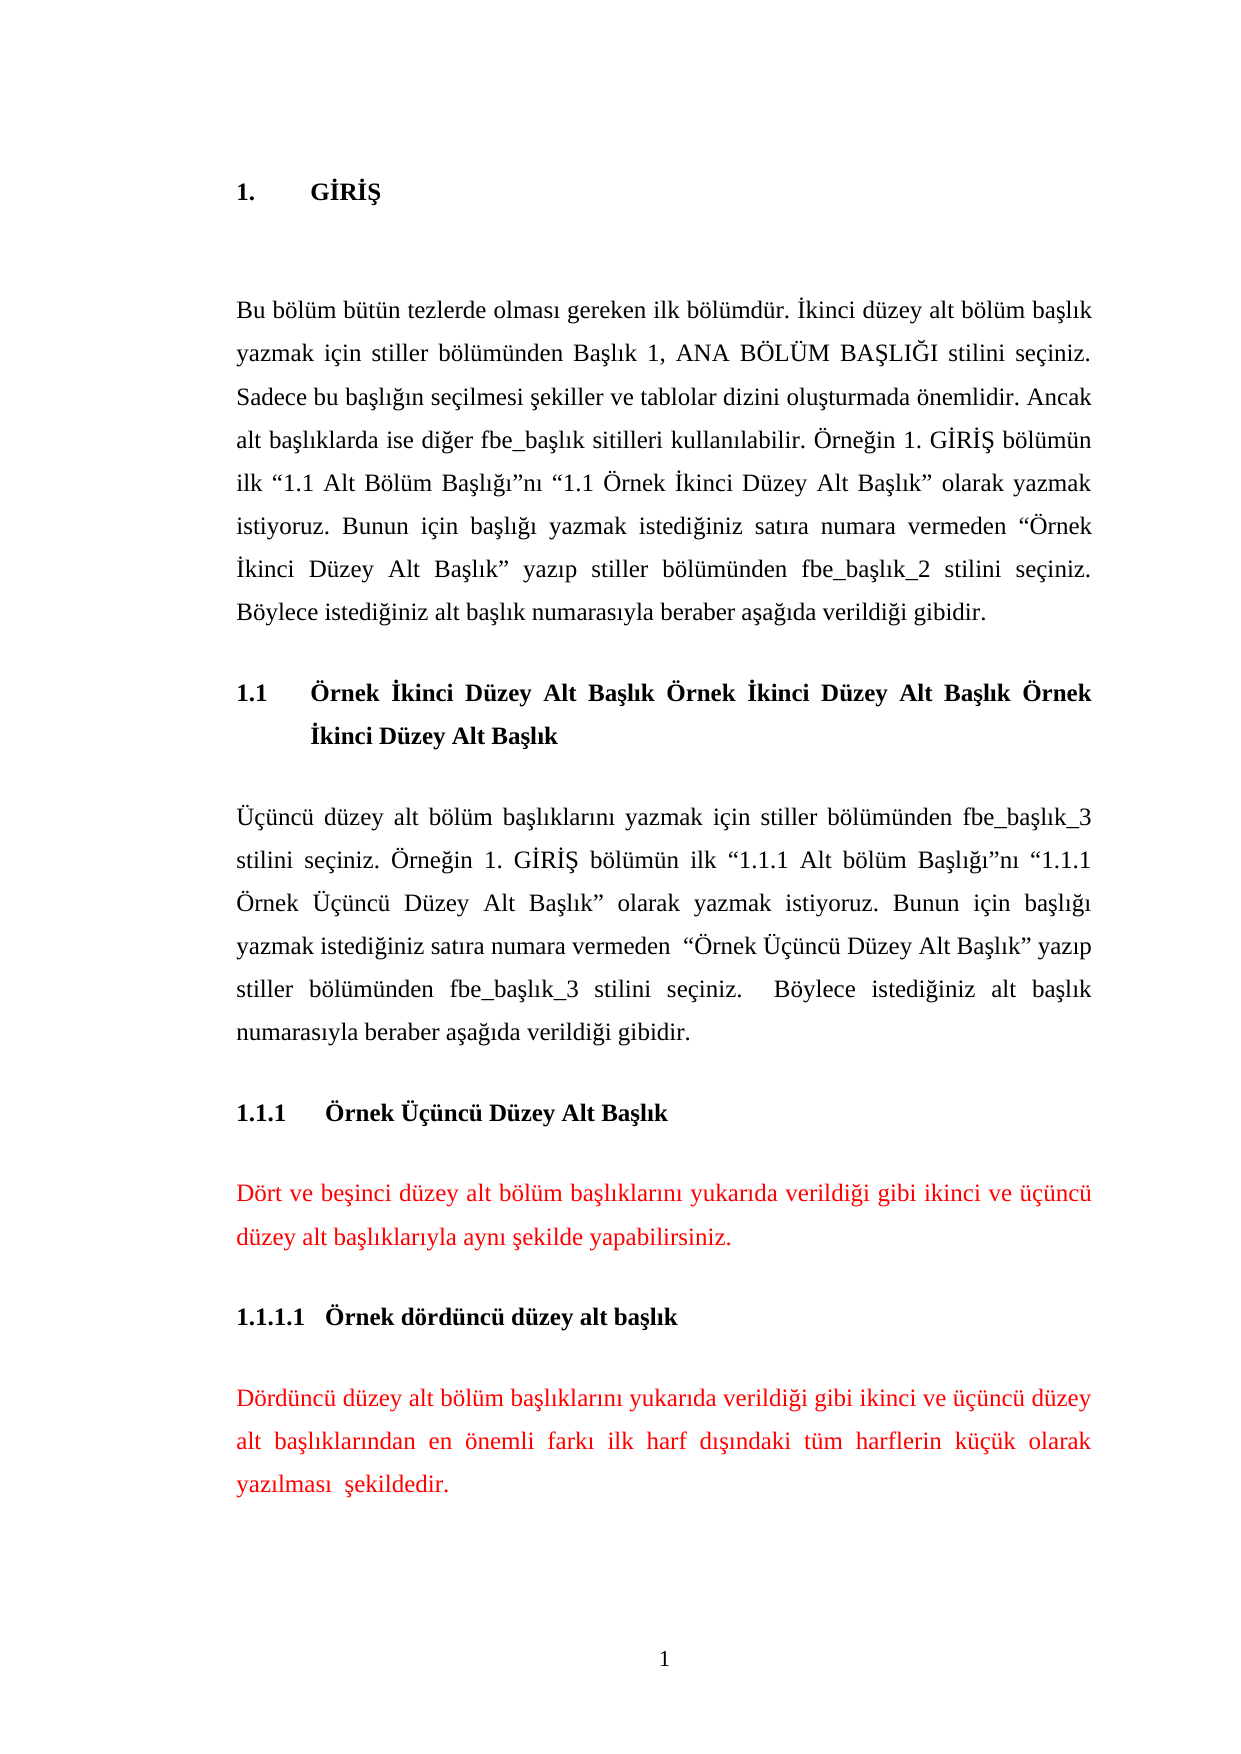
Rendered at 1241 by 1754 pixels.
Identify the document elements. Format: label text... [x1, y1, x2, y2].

text GİRİŞ [236, 177, 1092, 206]
text Örnek İkinci Düzey Alt Başlık Örnek İkinci Düzey Alt Başlık Örnek İkinci Düzey Alt Başlık [236, 678, 1092, 750]
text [236, 1302, 1092, 1331]
text Örnek Üçüncü Düzey Alt Başlık [236, 1098, 1092, 1127]
